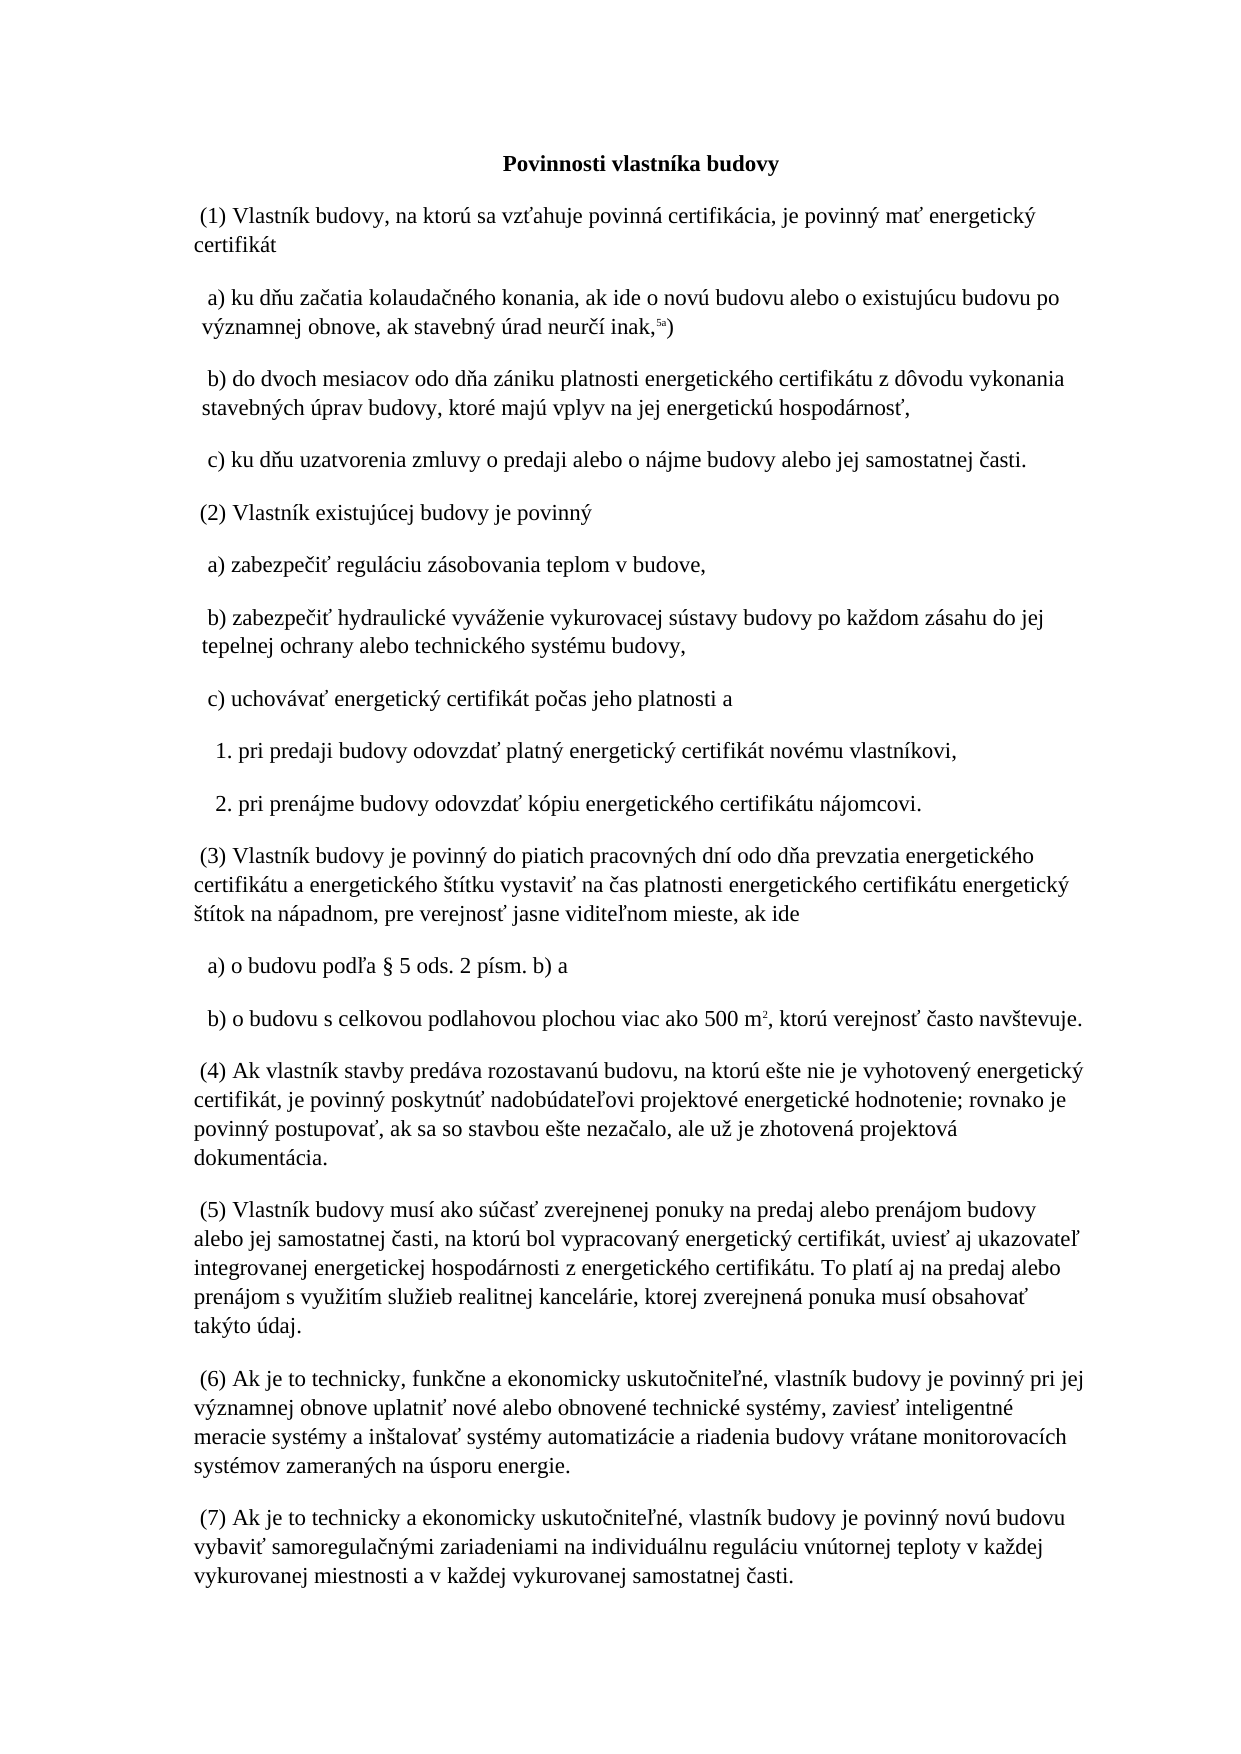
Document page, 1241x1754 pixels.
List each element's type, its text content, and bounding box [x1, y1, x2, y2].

text b) do dvoch mesiacov odo dňa zániku platnosti energetického certifikátu z dôvodu vykonania stavebných úprav budovy, ktoré majú vplyv na jej energetickú hospodárnosť, [202, 365, 1090, 420]
text (5) Vlastník budovy musí ako súčasť zverejnenej ponuky na predaj alebo prenájom budovy alebo jej samostatnej časti, na ktorú bol vypracovaný energetický certifikát, uviesť aj ukazovateľ integrovanej energetickej hospodárnosti z energetického certifikátu. To platí aj na predaj alebo prenájom s využitím služieb realitnej kancelárie, ktorej zverejnená ponuka musí obsahovať takýto údaj. [194, 1197, 1090, 1339]
text (4) Ak vlastník stavby predáva rozostavanú budovu, na ktorú ešte nie je vyhotovený energetický certifikát, je povinný poskytnúť nadobúdateľovi projektové energetické hodnotenie; rovnako je povinný postupovať, ak sa so stavbou ešte nezačalo, ale už je zhotovená projektová dokumentácia. [194, 1057, 1090, 1171]
text a) ku dňu začatia kolaudačného konania, ak ide o novú budovu alebo o existujúcu budovu po významnej obnove, ak stavebný úrad neurčí inak,5a) [202, 284, 1090, 339]
text 2. pri prenájme budovy odovzdať kópiu energetického certifikátu nájomcovi. [209, 790, 1090, 816]
text c) uchovávať energetický certifikát počas jeho platnosti a [202, 685, 1090, 711]
text (2) Vlastník existujúcej budovy je povinný [194, 499, 1090, 525]
text Povinnosti vlastníka budovy [186, 150, 1090, 176]
text c) ku dňu uzatvorenia zmluvy o predaji alebo o nájme budovy alebo jej samostatnej časti. [202, 446, 1090, 473]
text a) o budovu podľa § 5 ods. 2 písm. b) a [202, 952, 1090, 979]
text b) o budovu s celkovou podlahovou plochou viac ako 500 m2, ktorú verejnosť často navštevuje. [202, 1005, 1090, 1031]
text a) zabezpečiť reguláciu zásobovania teplom v budove, [202, 551, 1090, 578]
text (3) Vlastník budovy je povinný do piatich pracovných dní odo dňa prevzatia energetického certifikátu a energetického štítku vystaviť na čas platnosti energetického certifikátu energetický štítok na nápadnom, pre verejnosť jasne viditeľnom mieste, ak ide [194, 842, 1090, 926]
text (1) Vlastník budovy, na ktorú sa vzťahuje povinná certifikácia, je povinný mať energetický certifikát [194, 202, 1090, 258]
text 1. pri predaji budovy odovzdať platný energetický certifikát novému vlastníkovi, [209, 737, 1090, 764]
text b) zabezpečiť hydraulické vyváženie vykurovacej sústavy budovy po každom zásahu do jej tepelnej ochrany alebo technického systému budovy, [202, 604, 1090, 659]
text (6) Ak je to technicky, funkčne a ekonomicky uskutočniteľné, vlastník budovy je povinný pri jej významnej obnove uplatniť nové alebo obnovené technické systémy, zaviesť inteligentné meracie systémy a inštalovať systémy automatizácie a riadenia budovy vrátane monitorovacích systémov zameraných na úsporu energie. [194, 1365, 1090, 1478]
text (7) Ak je to technicky a ekonomicky uskutočniteľné, vlastník budovy je povinný novú budovu vybaviť samoregulačnými zariadeniami na individuálnu reguláciu vnútornej teploty v každej vykurovanej miestnosti a v každej vykurovanej samostatnej časti. [194, 1504, 1090, 1588]
